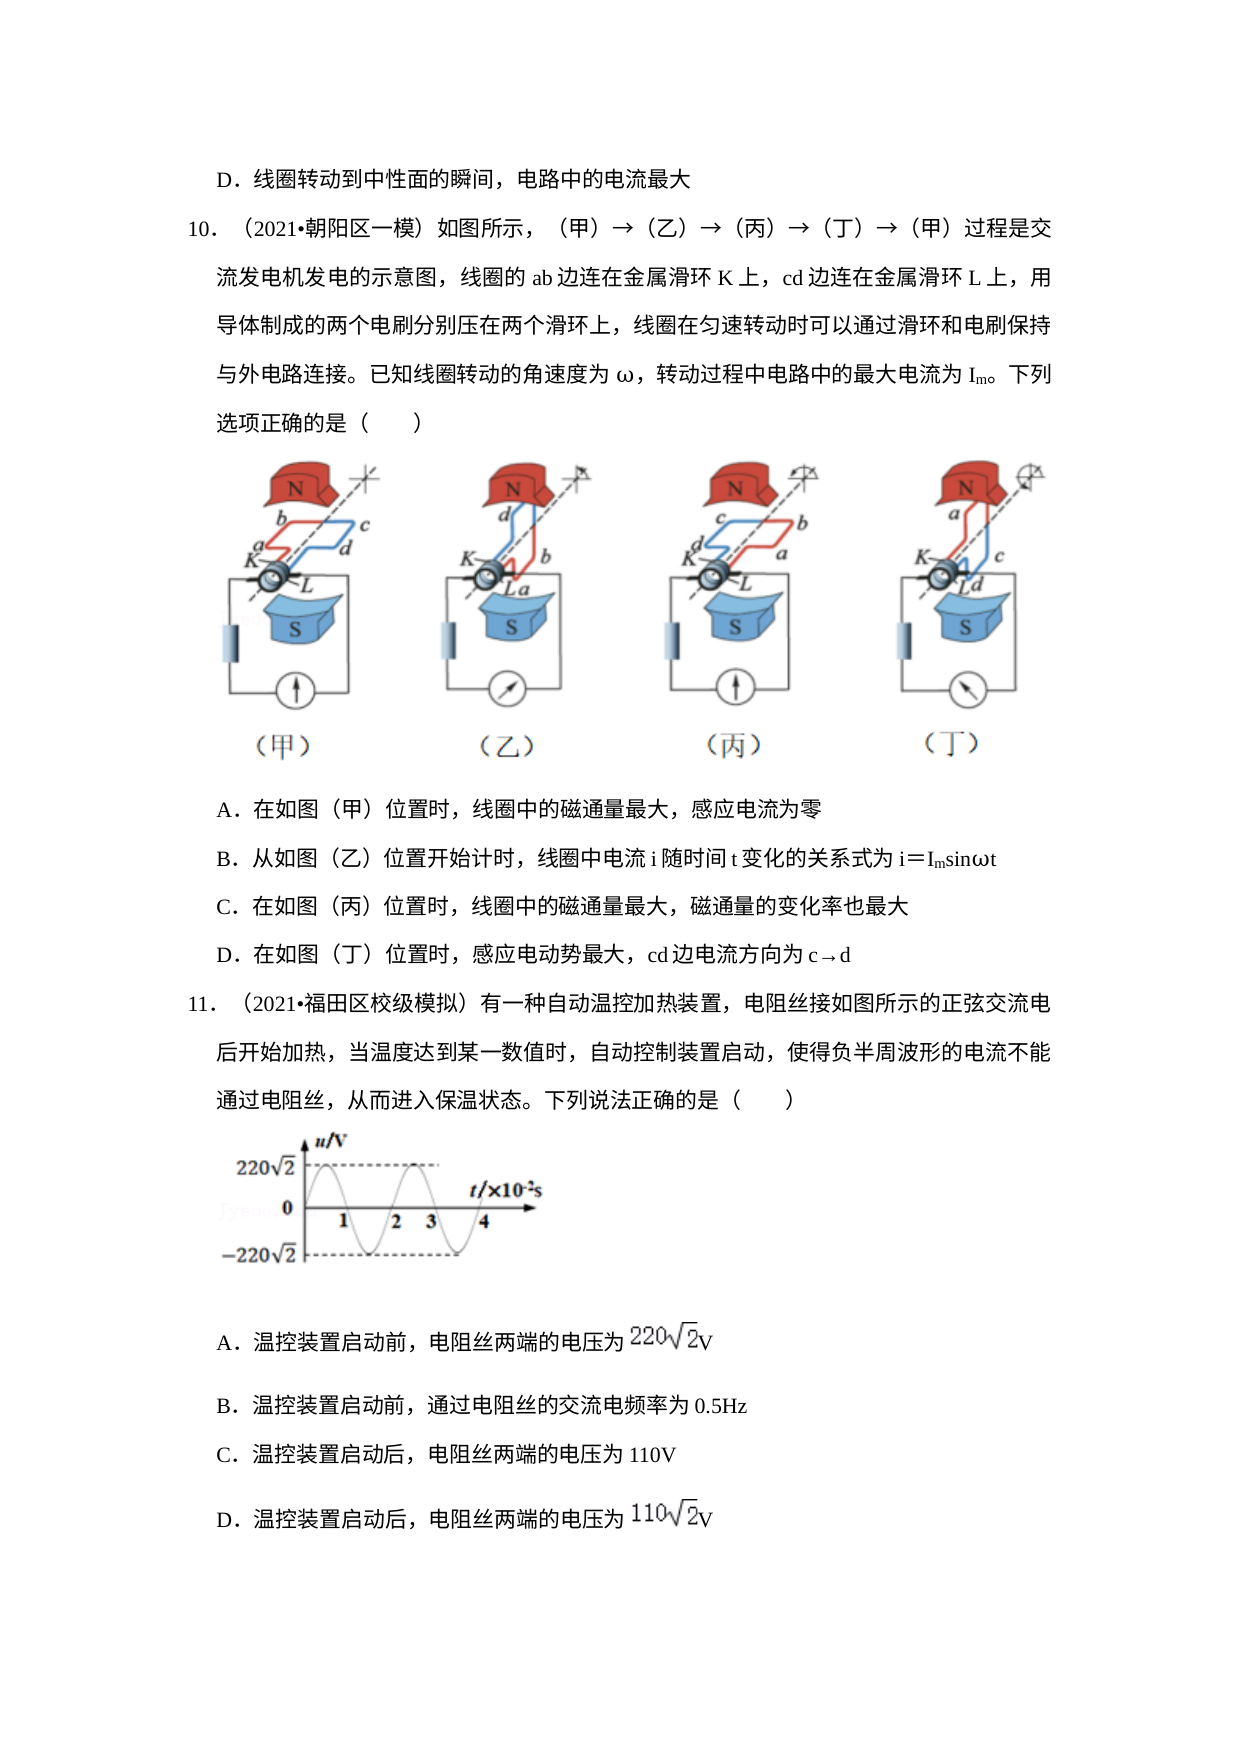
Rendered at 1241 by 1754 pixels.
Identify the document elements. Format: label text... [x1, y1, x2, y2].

text 11．（2021•福田区校级模拟）有一种自动温控加热装置，电阻丝接如图所示的正弦交流电后开始加热，当温度达到某一数值时，自动控制装置启动，使得负半周波形的电流不能通过电阻丝，从而进入保温状态。下列说法正确的是（ ） [187, 985, 1053, 1115]
text C．温控装置启动后，电阻丝两端的电压为110V [187, 1436, 1053, 1469]
text B．温控装置启动前，通过电阻丝的交流电频率为0.5Hz [187, 1388, 1053, 1420]
text A．温控装置启动前，电阻丝两端的电压为V [187, 1307, 1053, 1372]
text D．在如图（丁）位置时，感应电动势最大，cd边电流方向为c→d [187, 937, 1053, 969]
picture [625, 1499, 698, 1528]
text C．在如图（丙）位置时，线圈中的磁通量最大，磁通量的变化率也最大 [187, 889, 1053, 921]
text B．从如图（乙）位置开始计时，线圈中电流i随时间t变化的关系式为i＝Imsinωt [187, 840, 1053, 873]
text 10．（2021•朝阳区一模）如图所示，（甲）→（乙）→（丙）→（丁）→（甲）过程是交流发电机发电的示意图，线圈的ab边连在金属滑环K上，cd边连在金属滑环L上，用导体制成的两个电刷分别压在两个滑环上，线圈在匀速转动时可以通过滑环和电刷保持与外电路连接。已知线圈转动的角速度为ω，转动过程中电路中的最大电流为Im。下列选项正确的是（ ） [187, 210, 1053, 438]
text D．线圈转动到中性面的瞬间，电路中的电流最大 [187, 162, 1053, 194]
picture [216, 453, 1051, 765]
picture [216, 1131, 549, 1269]
text D．温控装置启动后，电阻丝两端的电压为V [187, 1484, 1053, 1549]
text A．在如图（甲）位置时，线圈中的磁通量最大，感应电流为零 [187, 792, 1053, 824]
picture [625, 1322, 698, 1351]
